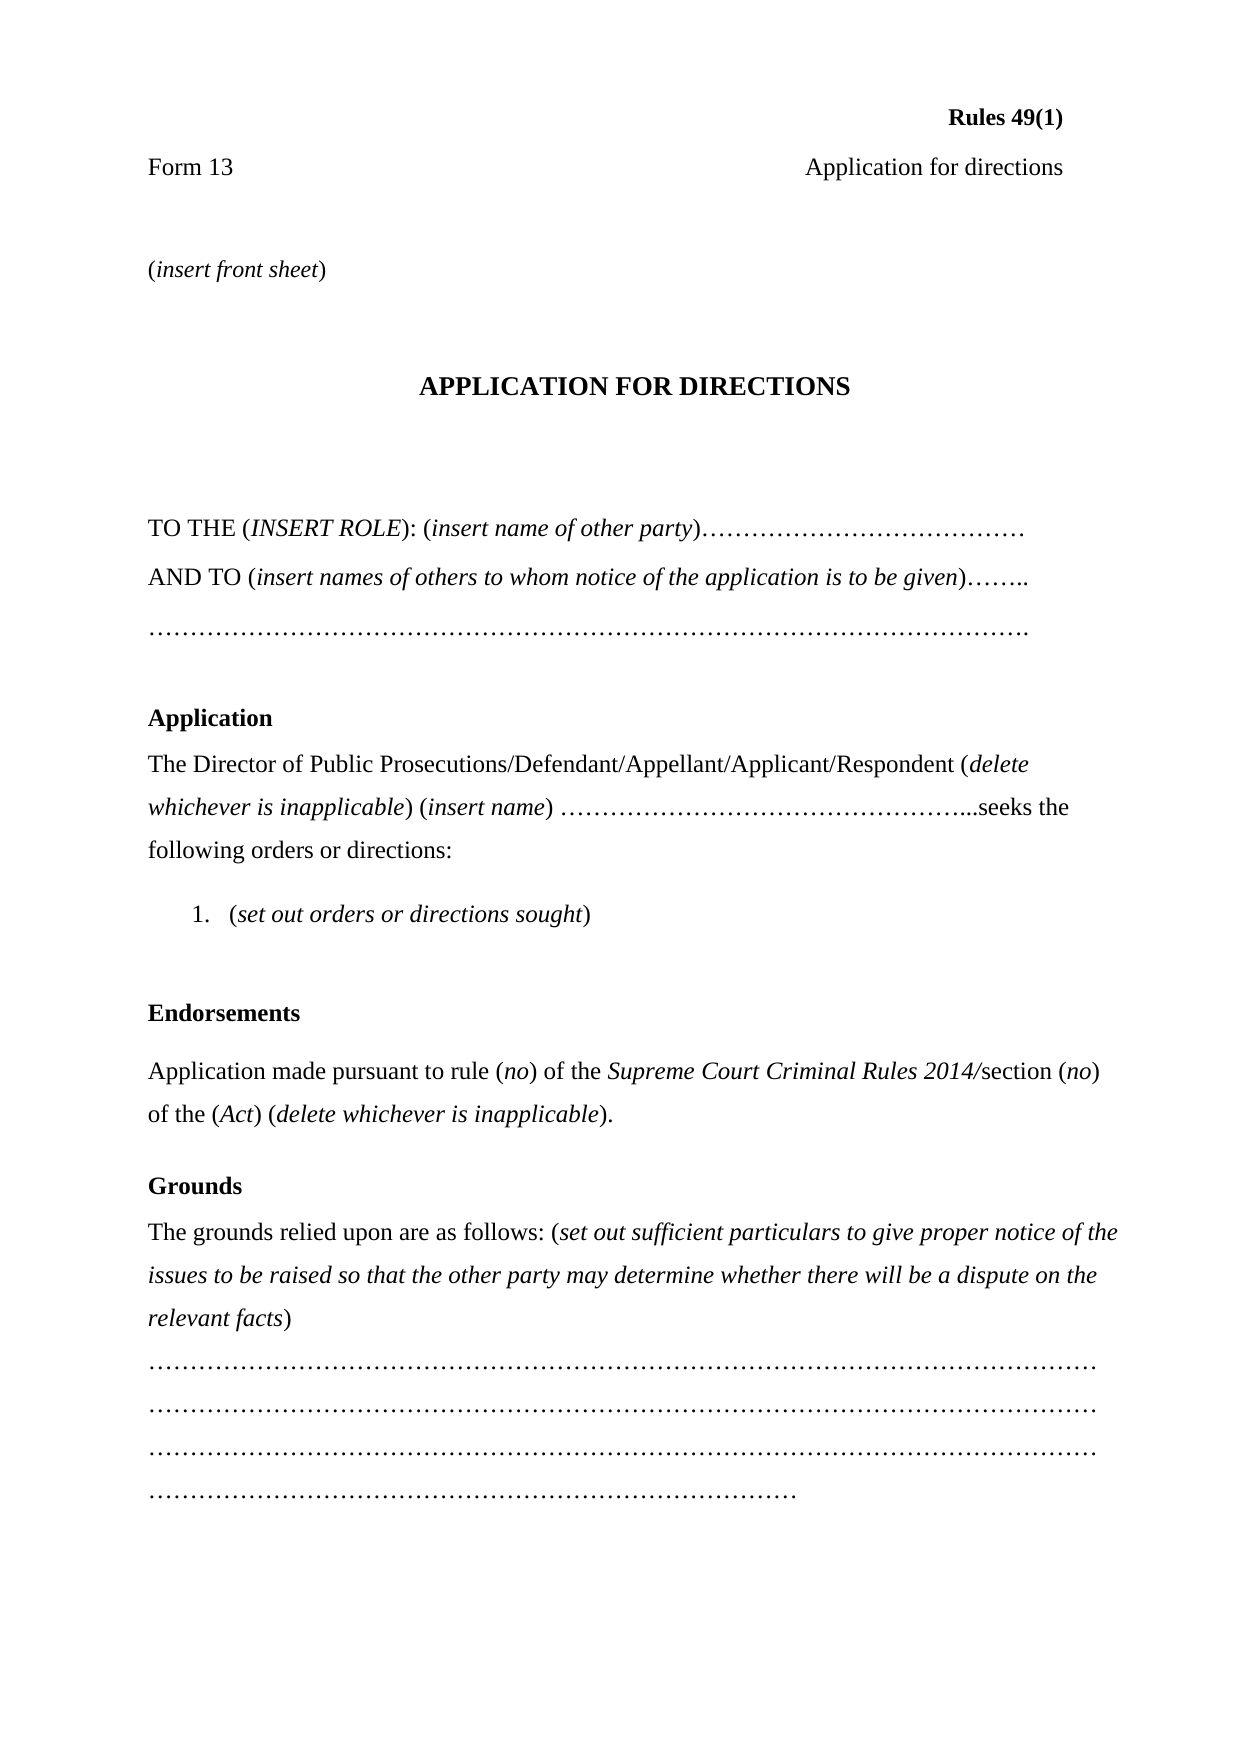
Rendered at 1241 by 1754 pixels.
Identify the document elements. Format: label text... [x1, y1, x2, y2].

text Rules 49(1) [148, 103, 1122, 131]
text ……………………………………………………………………………………………. [148, 612, 1122, 641]
list (set out orders or directions sought) [191, 899, 1122, 928]
text Application [148, 703, 1122, 732]
subtitle APPLICATION FOR DIRECTIONS [148, 371, 1122, 402]
text The grounds relied upon are as follows: (set out sufficient particulars to give proper notice of the issues to be raised so that the other party may determine whether there will be a dispute on the relevant facts) [148, 1217, 1122, 1332]
text …………………………………………………………………………………………………………………………………………………………………………………………………………………………………………………………………………………………………………………………………………………………………………………… [148, 1346, 1122, 1504]
text The Director of Public Prosecutions/Defendant/Appellant/Applicant/Respondent (delete whichever is inapplicable) (insert name) …………………………………………...seeks the following orders or directions: [148, 749, 1122, 864]
text Form 13 Application for directions [148, 152, 1122, 180]
text AND TO (insert names of others to whom notice of the application is to be given)…….. [148, 562, 1122, 591]
text (insert front sheet) [148, 255, 1122, 283]
text Endorsements [148, 998, 1122, 1027]
text TO THE (INSERT ROLE): (insert name of other party)………………………………… [148, 513, 1122, 542]
text Grounds [148, 1171, 1122, 1200]
text Application made pursuant to rule (no) of the Supreme Court Criminal Rules 2014/section (no) of the (Act) (delete whichever is inapplicable). [148, 1056, 1122, 1128]
